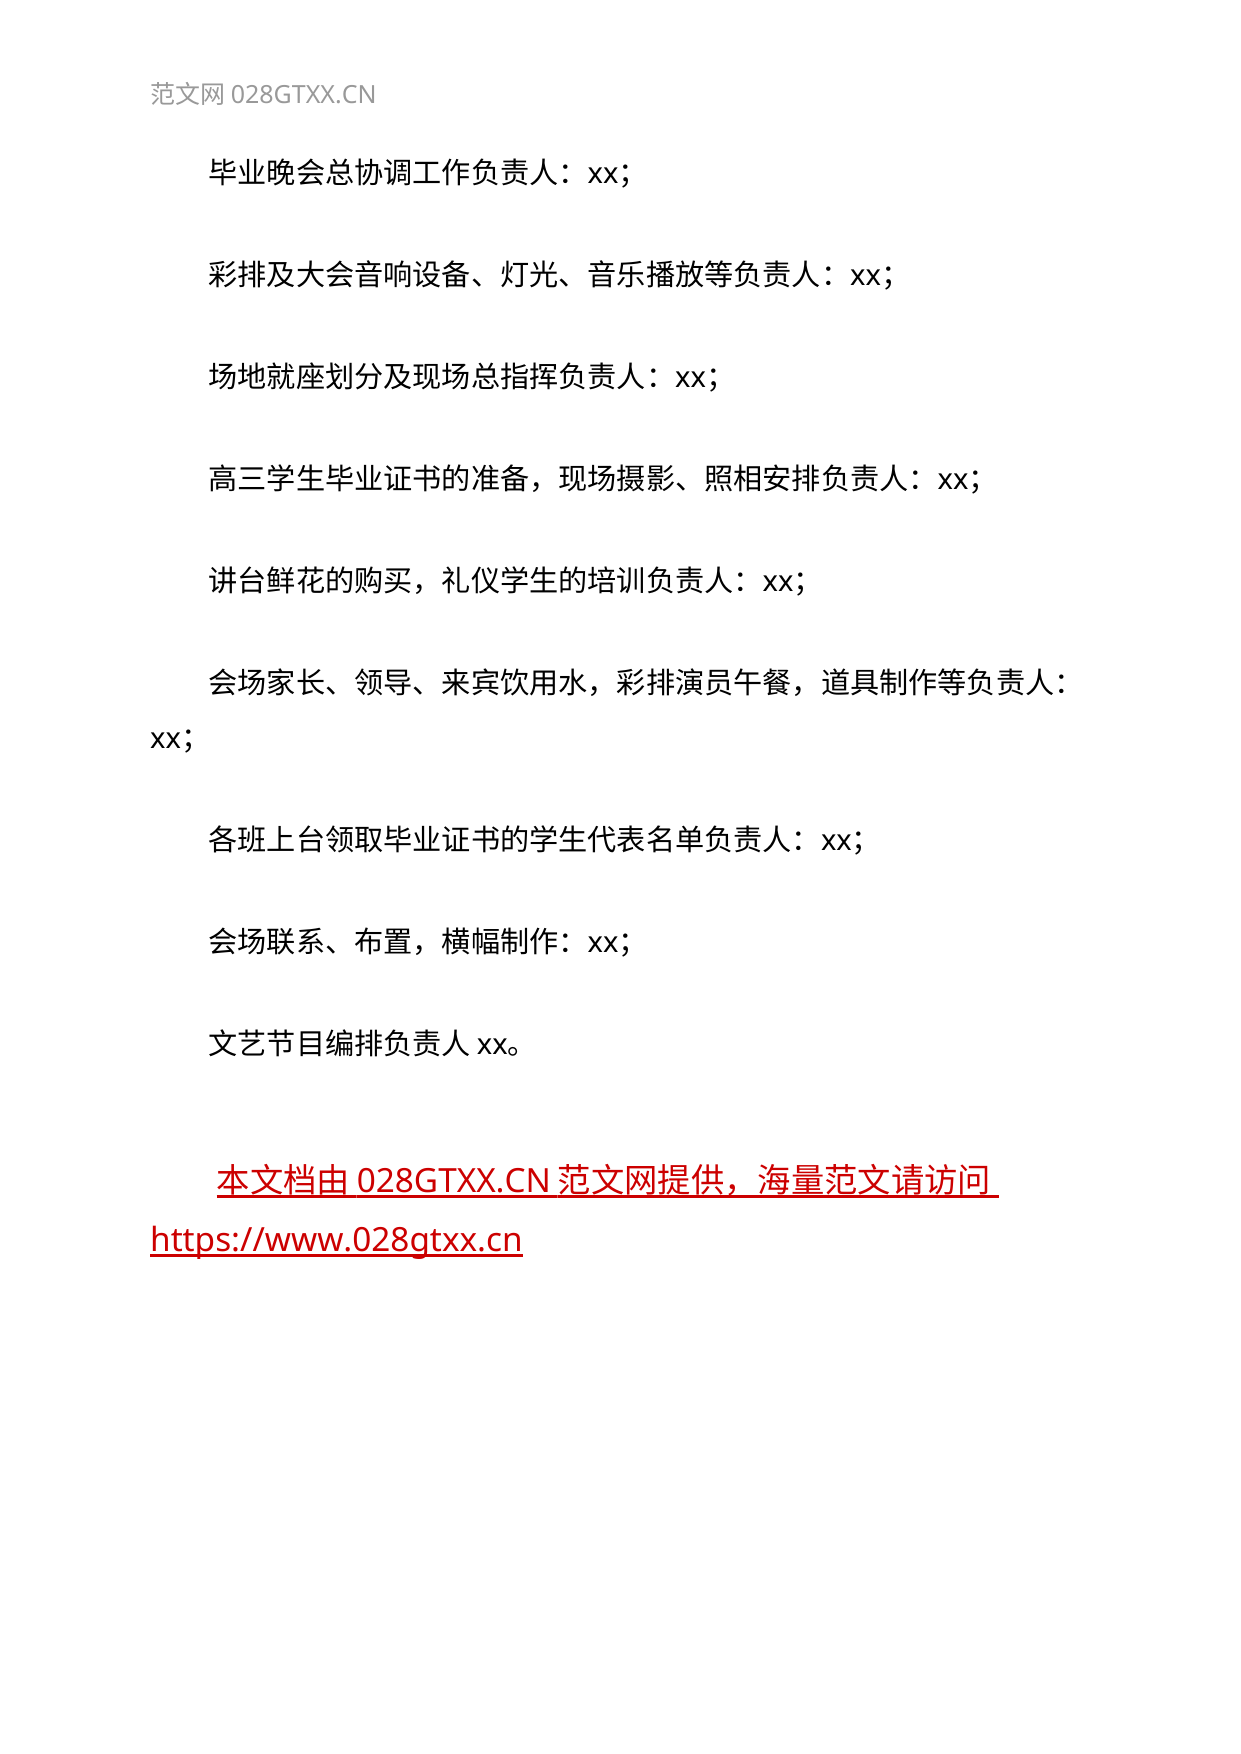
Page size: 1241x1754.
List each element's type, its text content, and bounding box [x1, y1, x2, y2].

text 文艺节目编排负责人xx。 [150, 1021, 1090, 1063]
text 彩排及大会音响设备、灯光、音乐播放等负责人：xx； [150, 252, 1090, 294]
text 高三学生毕业证书的准备，现场摄影、照相安排负责人：xx； [150, 456, 1090, 498]
text 场地就座划分及现场总指挥负责人：xx； [150, 354, 1090, 396]
text 会场联系、布置，横幅制作：xx； [150, 919, 1090, 961]
text 本文档由028GTXX.CN范文网提供，海量范文请访问 https://www.028gtxx.cn [150, 1154, 1090, 1261]
text 讲台鲜花的购买，礼仪学生的培训负责人：xx； [150, 558, 1090, 600]
text 会场家长、领导、来宾饮用水，彩排演员午餐，道具制作等负责人：xx； [150, 660, 1090, 757]
text 各班上台领取毕业证书的学生代表名单负责人：xx； [150, 817, 1090, 859]
text 毕业晚会总协调工作负责人：xx； [150, 150, 1090, 192]
